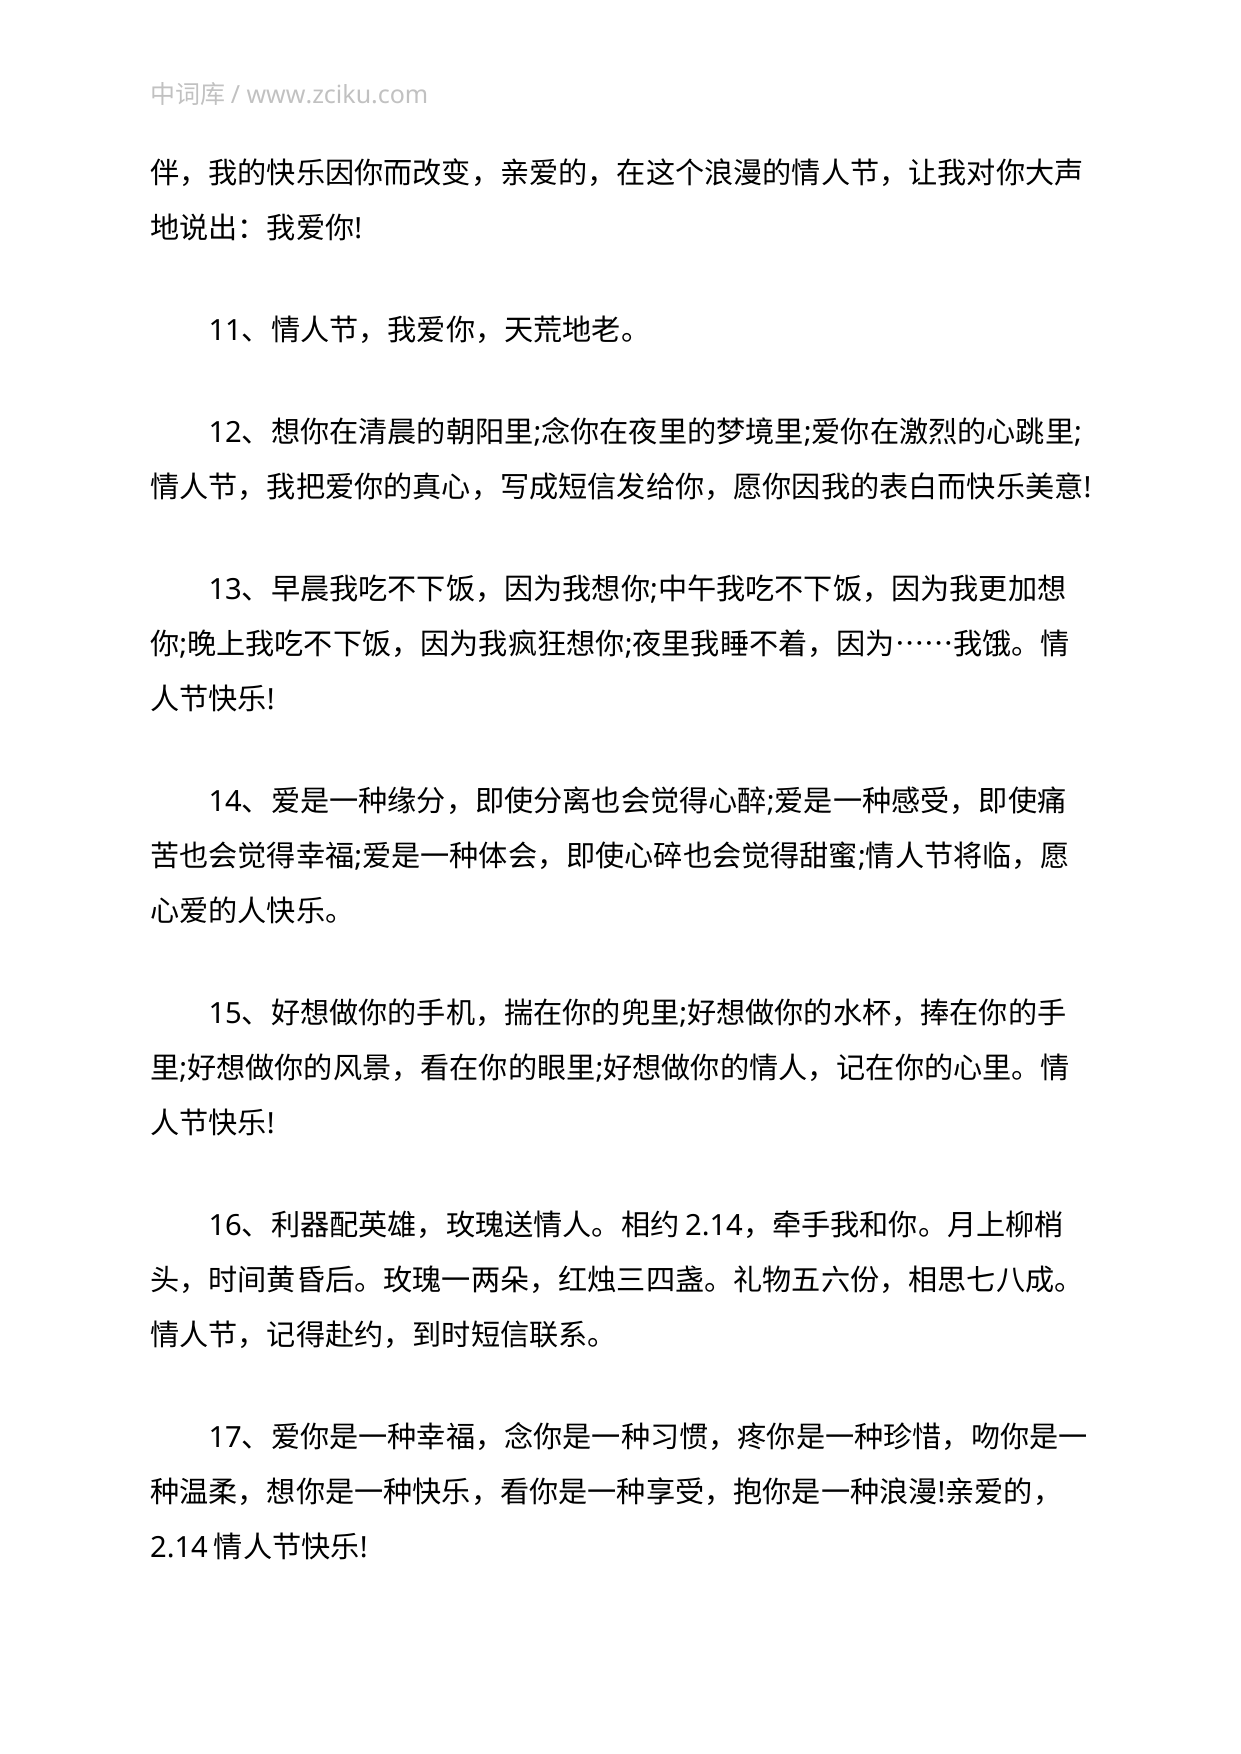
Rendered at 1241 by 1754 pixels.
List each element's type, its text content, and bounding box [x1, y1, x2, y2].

text 17、爱你是一种幸福，念你是一种习惯，疼你是一种珍惜，吻你是一种温柔，想你是一种快乐，看你是一种享受，抱你是一种浪漫!亲爱的，2.14情人节快乐! [150, 1413, 1090, 1566]
text 15、好想做你的手机，揣在你的兜里;好想做你的水杯，捧在你的手里;好想做你的风景，看在你的眼里;好想做你的情人，记在你的心里。情人节快乐! [150, 989, 1090, 1142]
text 13、早晨我吃不下饭，因为我想你;中午我吃不下饭，因为我更加想你;晚上我吃不下饭，因为我疯狂想你;夜里我睡不着，因为……我饿。情人节快乐! [150, 566, 1090, 718]
text 14、爱是一种缘分，即使分离也会觉得心醉;爱是一种感受，即使痛苦也会觉得幸福;爱是一种体会，即使心碎也会觉得甜蜜;情人节将临，愿心爱的人快乐。 [150, 778, 1090, 930]
text 12、想你在清晨的朝阳里;念你在夜里的梦境里;爱你在激烈的心跳里;情人节，我把爱你的真心，写成短信发给你，愿你因我的表白而快乐美意! [150, 409, 1090, 506]
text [150, 150, 1090, 247]
text 16、利器配英雄，玫瑰送情人。相约2.14，牵手我和你。月上柳梢头，时间黄昏后。玫瑰一两朵，红烛三四盏。礼物五六份，相思七八成。情人节，记得赴约，到时短信联系。 [150, 1202, 1090, 1354]
text 11、情人节，我爱你，天荒地老。 [150, 307, 1090, 349]
